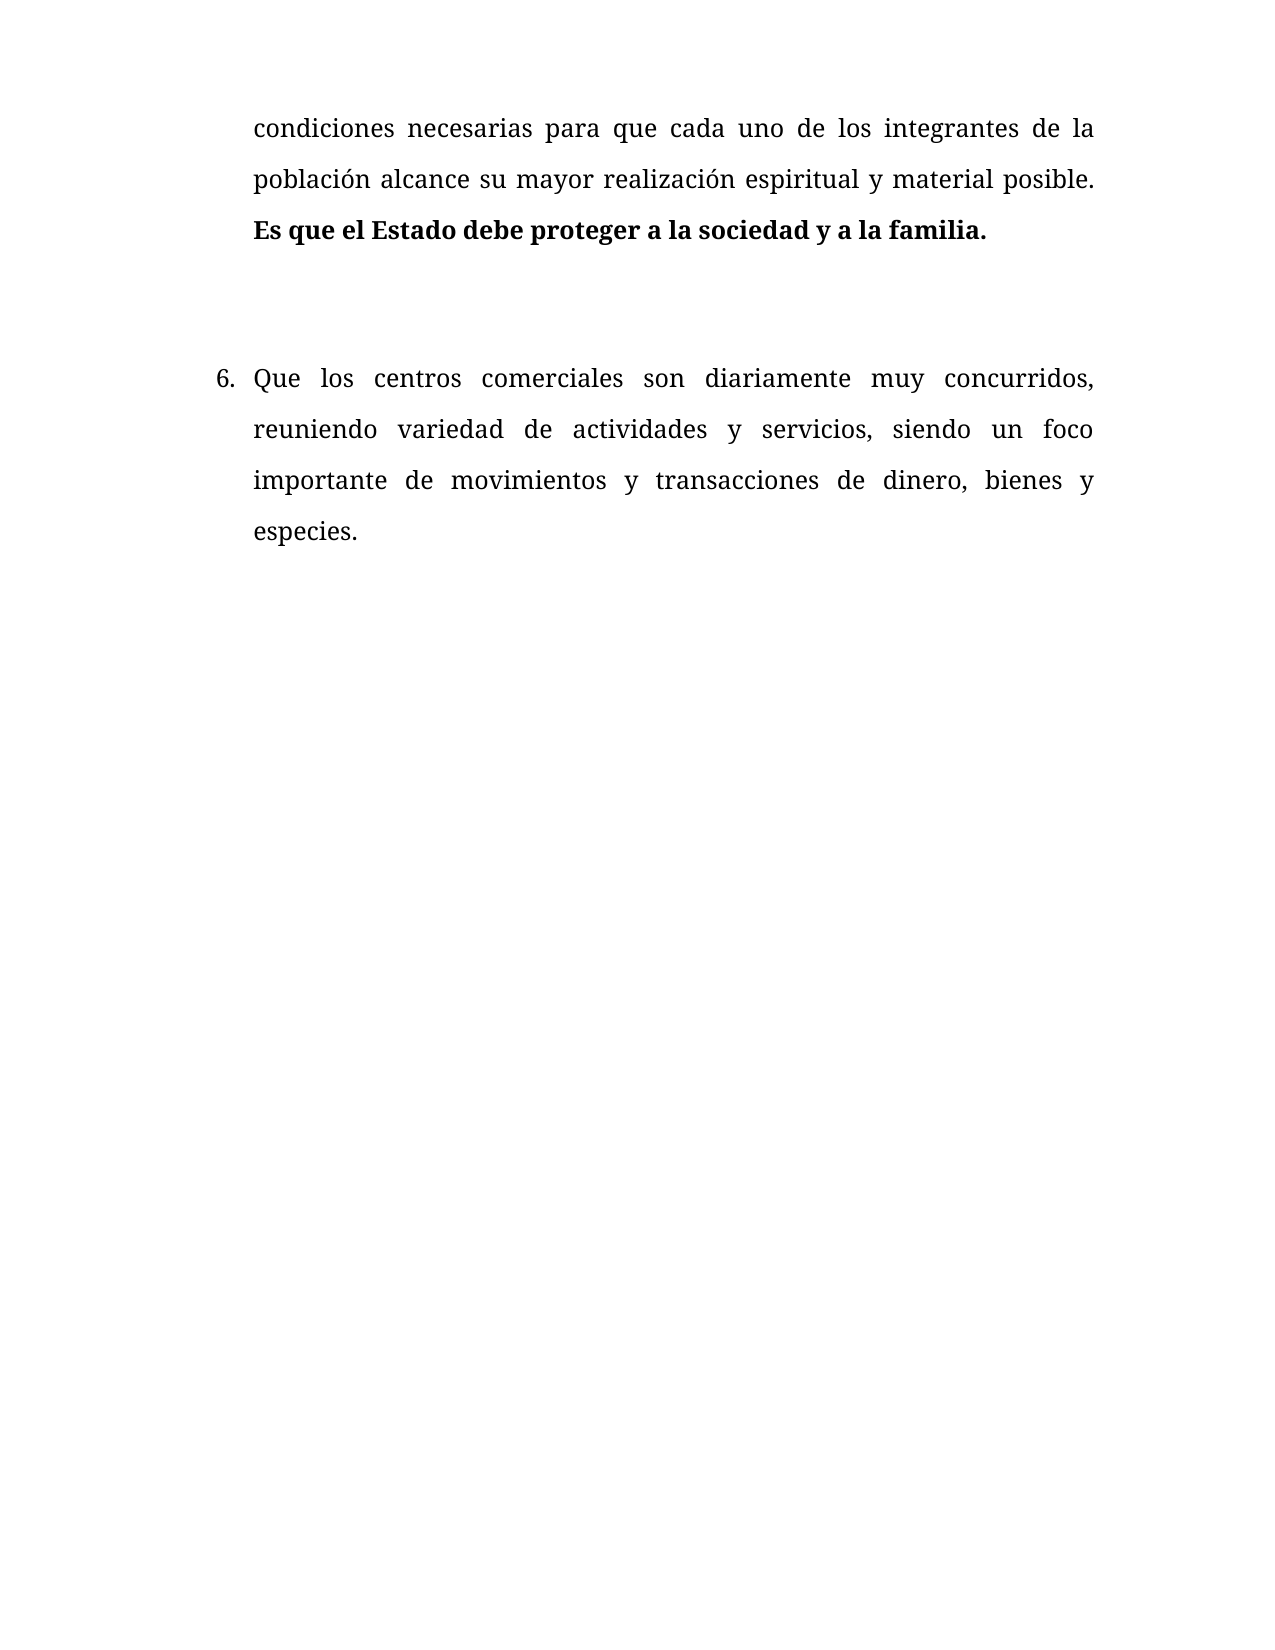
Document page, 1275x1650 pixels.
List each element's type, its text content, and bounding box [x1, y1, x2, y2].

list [216, 110, 1094, 247]
list Que los centros comerciales son diariamente muy concurridos, reuniendo variedad de actividades y servicios, siendo un foco importante de movimientos y transacciones de dinero, bienes y especies. [216, 361, 1094, 548]
